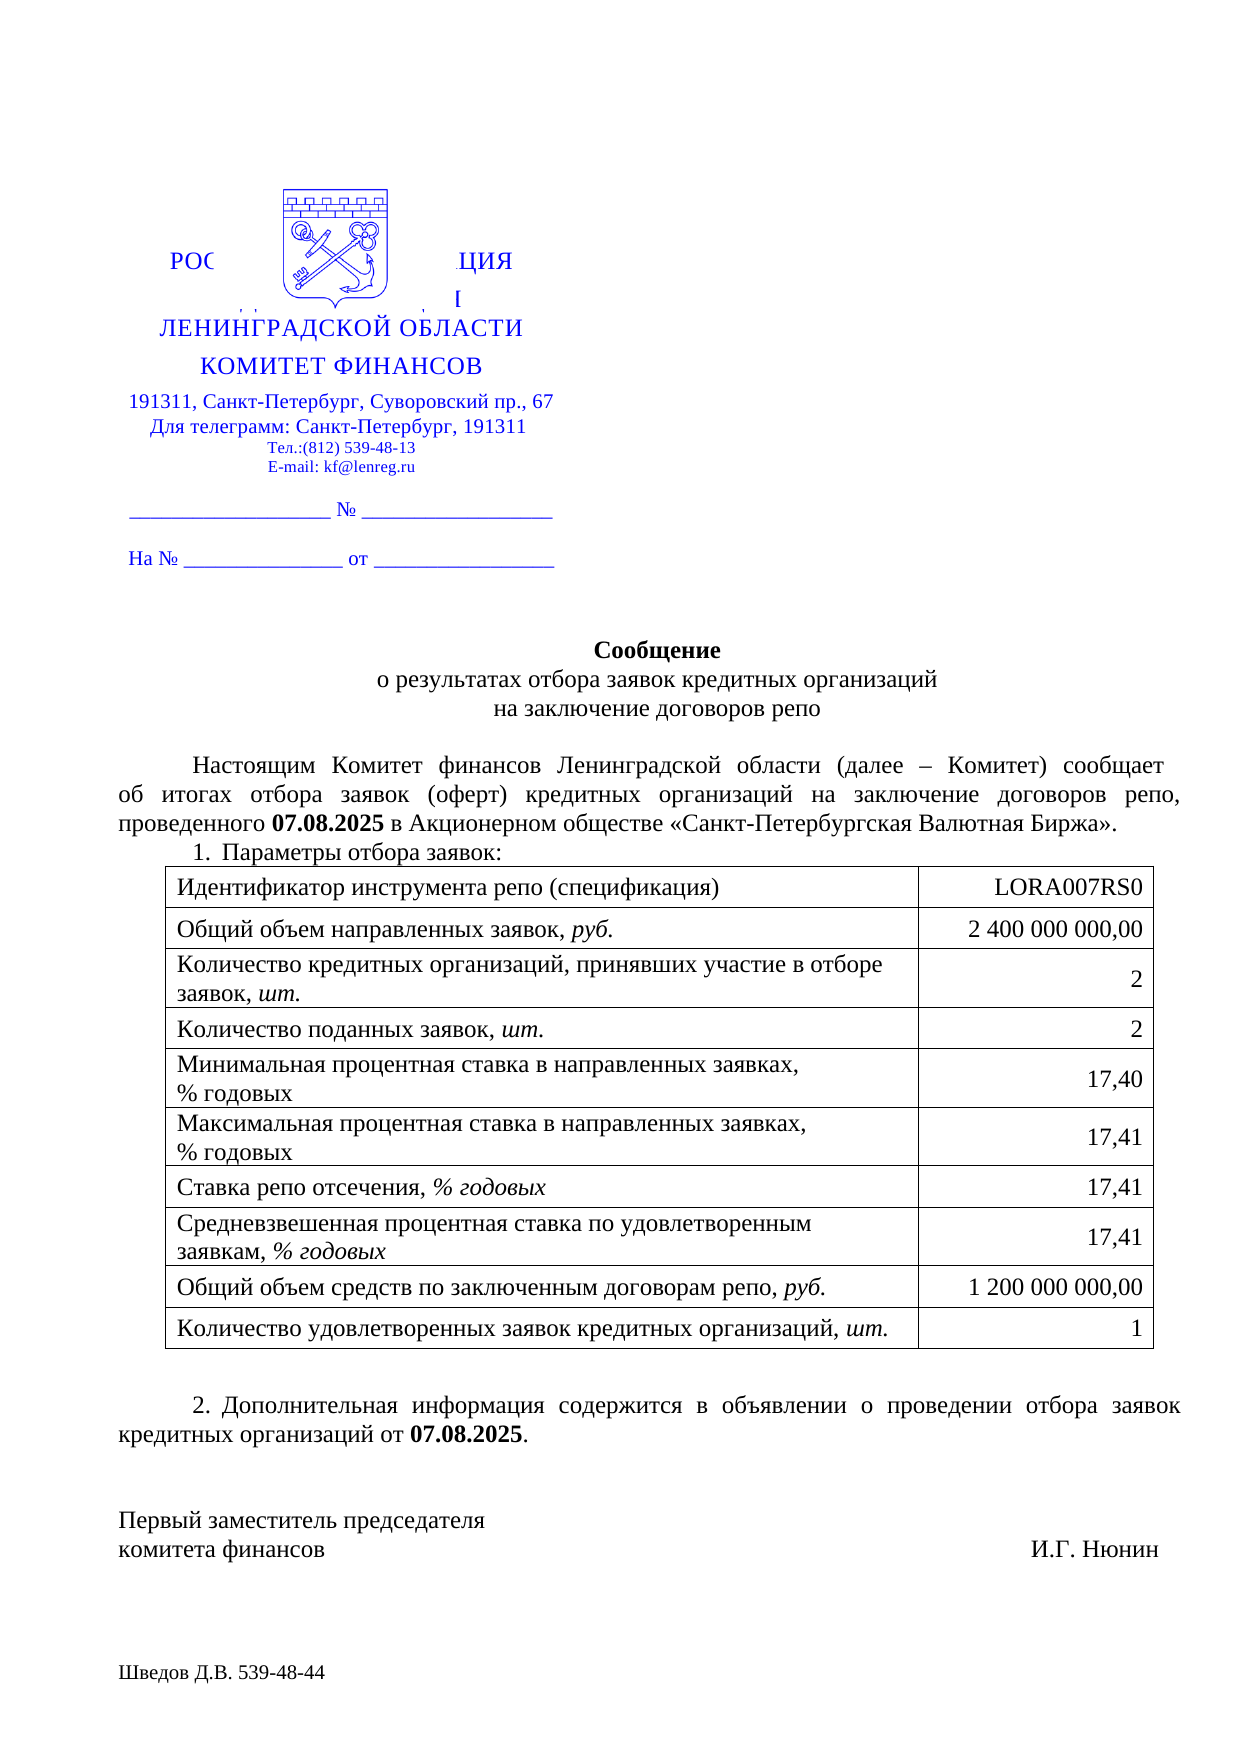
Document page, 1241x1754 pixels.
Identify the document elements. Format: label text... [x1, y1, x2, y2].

table_header Идентификатор инструмента репо (спецификация) [166, 867, 918, 907]
table_cell Максимальная процентная ставка в направленных заявках, % годовых [166, 1108, 918, 1165]
table_header РОССИЙСКАЯ ФЕДЕРАЦИЯ АДМИНИСТРАЦИЯ ЛЕНИНГРАДСКОЙ ОБЛАСТИ КОМИТЕТ ФИНАНСОВ 191311, Санкт-Петербург, Суворовский пр., 67 Для телеграмм: Санкт-Петербург, 191311 Тел.:(812) 539-48-13 E-mail: kf@lenreg.ru ___________________ № __________________ На № _______________ от _________________ [107, 189, 576, 598]
table_cell 2 [919, 1008, 1153, 1048]
text на заключение договоров репо [118, 693, 1196, 722]
text Сообщение [118, 636, 1196, 664]
text комитета финансов И.Г. Нюнин [118, 1534, 1181, 1563]
table_cell 17,40 [919, 1049, 1153, 1107]
list Дополнительная информация содержится в объявлении о проведении отбора заявок кредитных организаций от 07.08.2025. [118, 1390, 1181, 1448]
table_cell 1 200 000 000,00 [919, 1266, 1153, 1307]
table_cell Средневзвешенная процентная ставка по удовлетворенным заявкам, % годовых [166, 1208, 918, 1265]
text Первый заместитель председателя [118, 1505, 1181, 1534]
table_cell Общий объем средств по заключенным договорам репо, руб. [166, 1266, 918, 1307]
table_cell Минимальная процентная ставка в направленных заявках, % годовых [166, 1049, 918, 1107]
picture [213, 188, 457, 309]
table_cell Ставка репо отсечения, % годовых [166, 1166, 918, 1207]
table_cell 1 [919, 1308, 1153, 1348]
table_header LORA007RS0 [919, 867, 1153, 907]
table_cell Количество поданных заявок, шт. [166, 1008, 918, 1048]
text Настоящим Комитет финансов Ленинградской области (далее – Комитет) сообщает об итогах отбора заявок (оферт) кредитных организаций на заключение договоров репо, проведенного 07.08.2025 в Акционерном обществе «Санкт-Петербургская Валютная Биржа». [118, 751, 1181, 837]
text о результатах отбора заявок кредитных организаций [118, 664, 1196, 693]
text Шведов Д.В. 539-48-44 [118, 1660, 1181, 1684]
table_cell 17,41 [919, 1166, 1153, 1207]
table_cell 2 [919, 949, 1153, 1007]
table_cell 17,41 [919, 1208, 1153, 1265]
table_cell Количество кредитных организаций, принявших участие в отборе заявок, шт. [166, 949, 918, 1007]
table_cell Количество удовлетворенных заявок кредитных организаций, шт. [166, 1308, 918, 1348]
table_cell 2 400 000 000,00 [919, 908, 1153, 948]
list Параметры отбора заявок: [118, 837, 1181, 866]
table_cell 17,41 [919, 1108, 1153, 1165]
table_cell Общий объем направленных заявок, руб. [166, 908, 918, 948]
